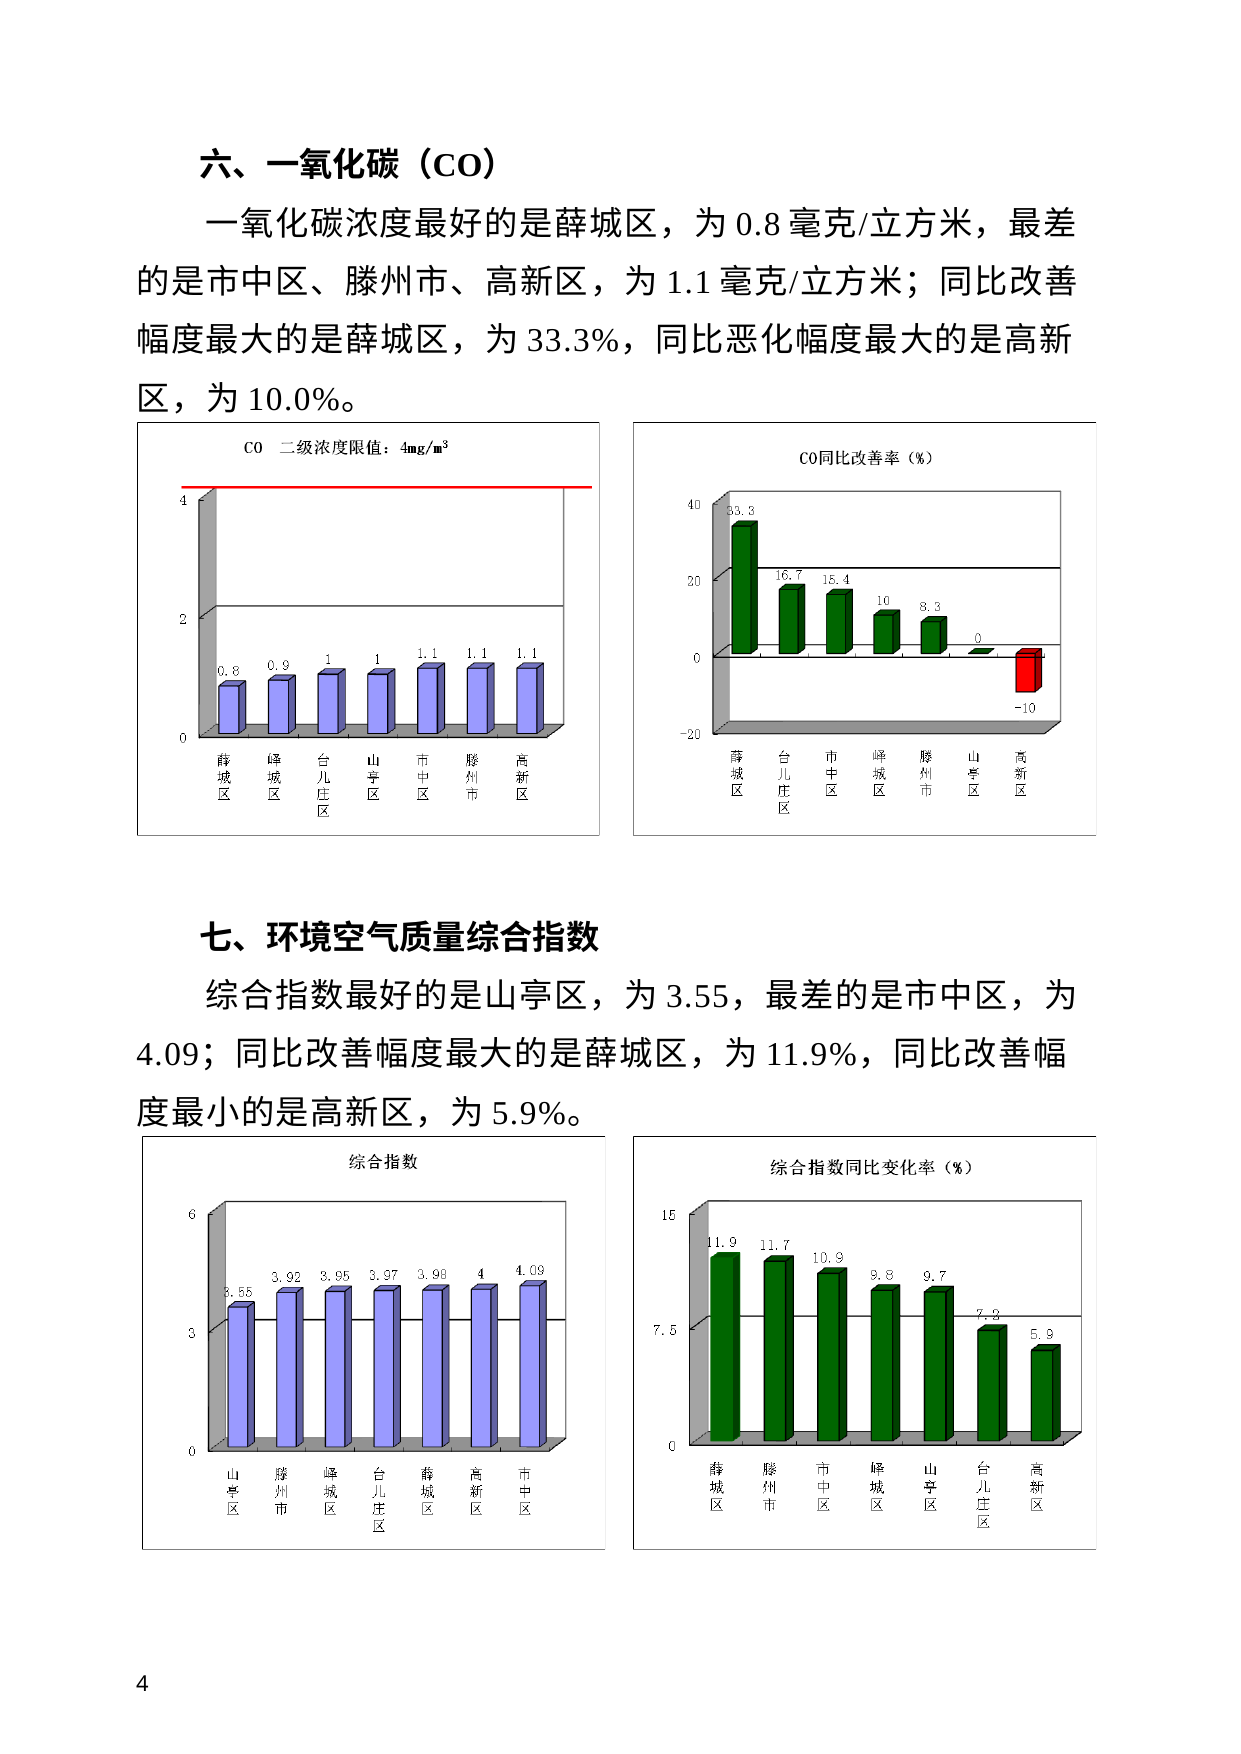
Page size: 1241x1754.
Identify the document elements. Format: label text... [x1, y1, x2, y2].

table_header [125, 1136, 1128, 1560]
picture [141, 1135, 605, 1550]
text 综合指数最好的是山亭区，为3.55，最差的是市中区，为4.09；同比改善幅度最大的是薛城区，为11.9%，同比改善幅度最小的是高新区，为5.9%。 [136, 961, 1096, 1136]
picture [632, 421, 1097, 836]
table_header [125, 422, 1128, 846]
picture [632, 1135, 1097, 1550]
text 七、环境空气质量综合指数 [136, 902, 1096, 961]
text 六、一氧化碳（CO） [136, 130, 1096, 188]
text 一氧化碳浓度最好的是薛城区，为0.8毫克/立方米，最差的是市中区、滕州市、高新区，为1.1毫克/立方米；同比改善幅度最大的是薛城区，为33.3%，同比恶化幅度最大的是高新区，为10.0%。 [136, 188, 1096, 422]
picture [136, 421, 600, 836]
